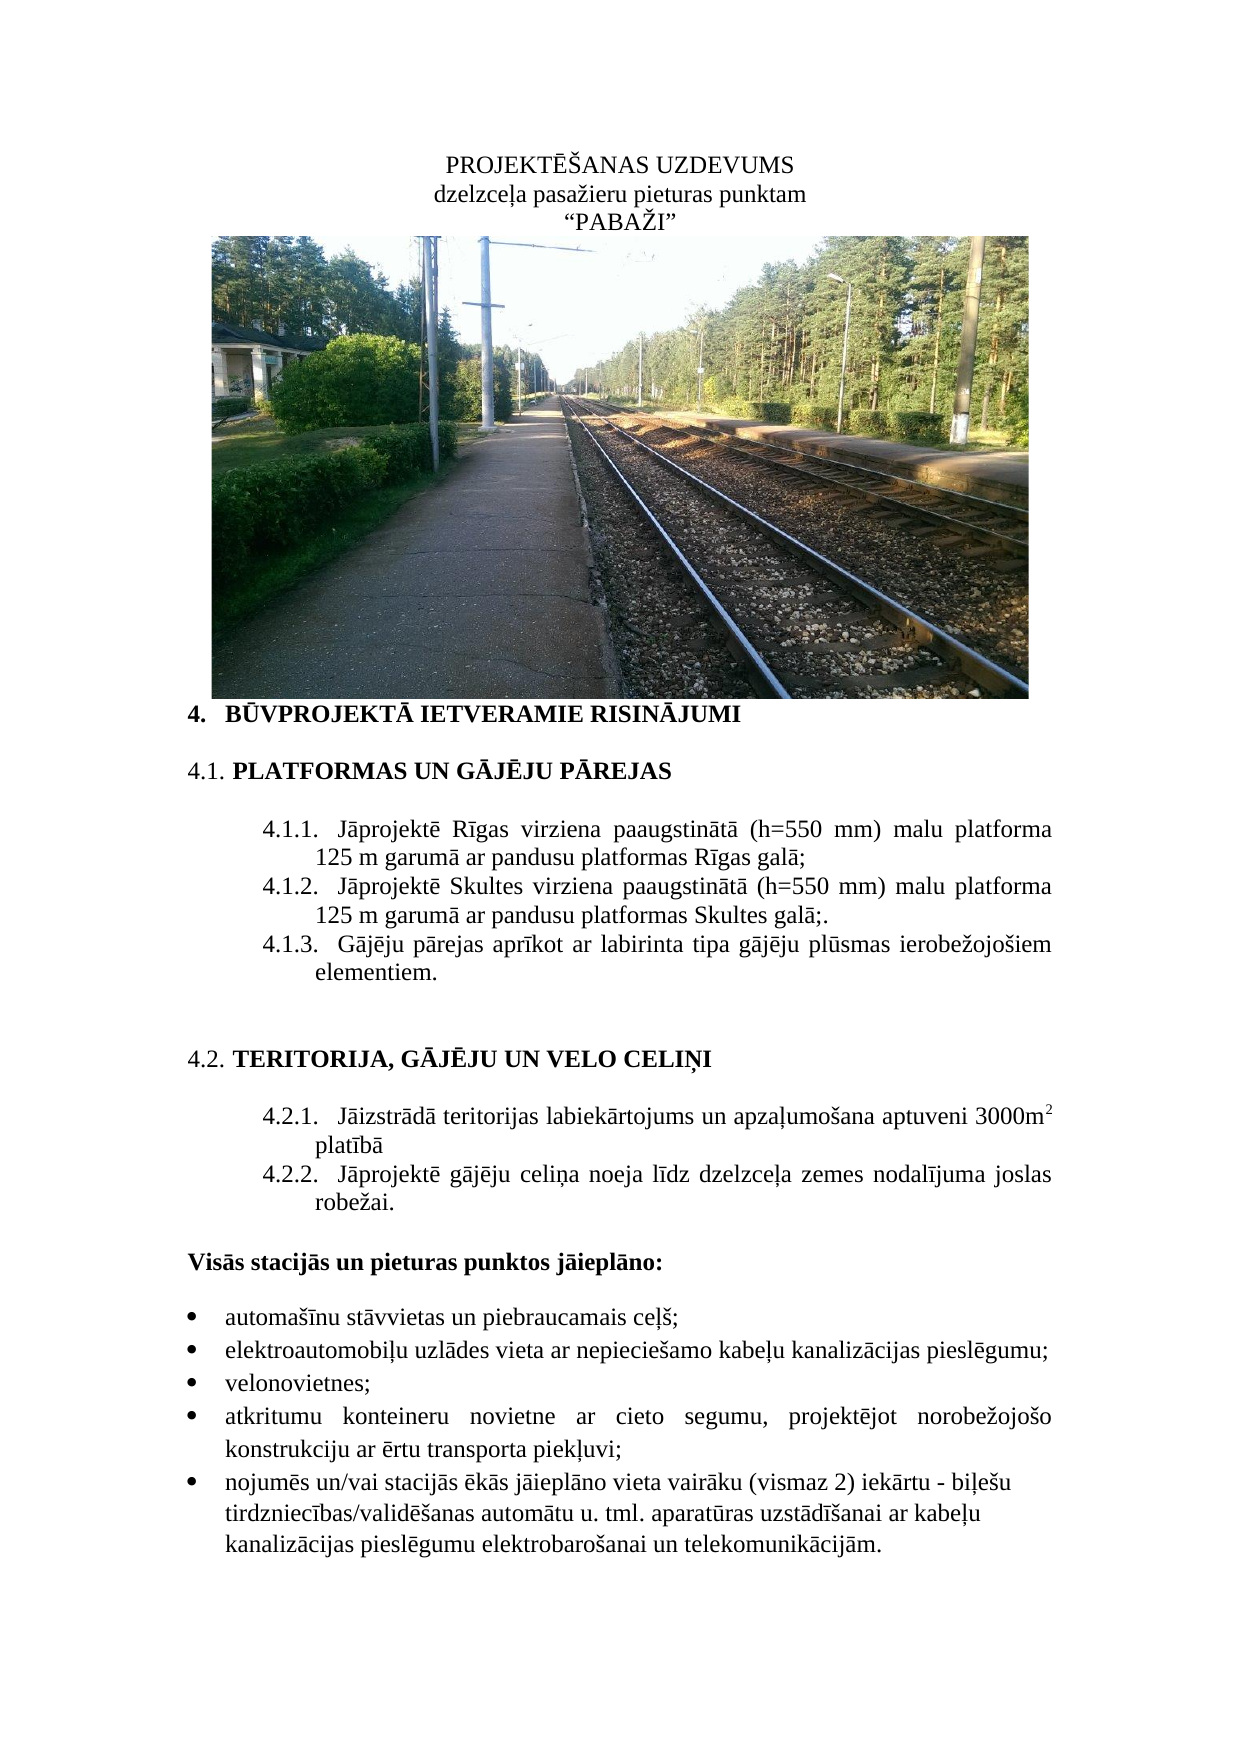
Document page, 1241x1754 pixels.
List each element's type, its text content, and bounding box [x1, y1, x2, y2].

list automašīnu stāvvietas un piebraucamais ceļš; [187, 1302, 1053, 1331]
text “PABAŽI” [187, 207, 1053, 236]
list Jāprojektē Skultes virziena paaugstinātā (h=550 mm) malu platforma 125 m garumā ar pandusu platformas Skultes galā;. [262, 871, 1053, 929]
list Jāizstrādā teritorijas labiekārtojums un apzaļumošana aptuveni 3000m2 platībā [262, 1101, 1053, 1159]
text Visās stacijās un pieturas punktos jāieplāno: [187, 1247, 1053, 1275]
list elektroautomobiļu uzlādes vieta ar nepieciešamo kabeļu kanalizācijas pieslēgumu; [187, 1335, 1053, 1364]
picture [211, 236, 1029, 699]
list nojumēs un/vai stacijās ēkās jāieplāno vieta vairāku (vismaz 2) iekārtu - biļešu tirdzniecības/validēšanas automātu u. tml. aparatūras uzstādīšanai ar kabeļu kanalizācijas pieslēgumu elektrobarošanai un telekomunikācijām. [187, 1467, 1053, 1558]
list atkritumu konteineru novietne ar cieto segumu, projektējot norobežojošo konstrukciju ar ērtu transporta piekļuvi; [187, 1401, 1053, 1463]
list TERITORIJA, GĀJĒJU UN VELO CELIŅI [187, 1044, 1053, 1072]
list BŪVPROJEKTĀ IETVERAMIE RISINĀJUMI [187, 699, 1053, 727]
text dzelzceļa pasažieru pieturas punktam [187, 179, 1053, 207]
list velonovietnes; [187, 1368, 1053, 1397]
text PROJEKTĒŠANAS UZDEVUMS [187, 150, 1053, 179]
list PLATFORMAS UN GĀJĒJU PĀREJAS [187, 756, 1053, 785]
list Jāprojektē Rīgas virziena paaugstinātā (h=550 mm) malu platforma 125 m garumā ar pandusu platformas Rīgas galā; [262, 814, 1053, 871]
list Gājēju pārejas aprīkot ar labirinta tipa gājēju plūsmas ierobežojošiem elementiem. [262, 929, 1053, 986]
list Jāprojektē gājēju celiņa noeja līdz dzelzceļa zemes nodalījuma joslas robežai. [262, 1159, 1053, 1216]
